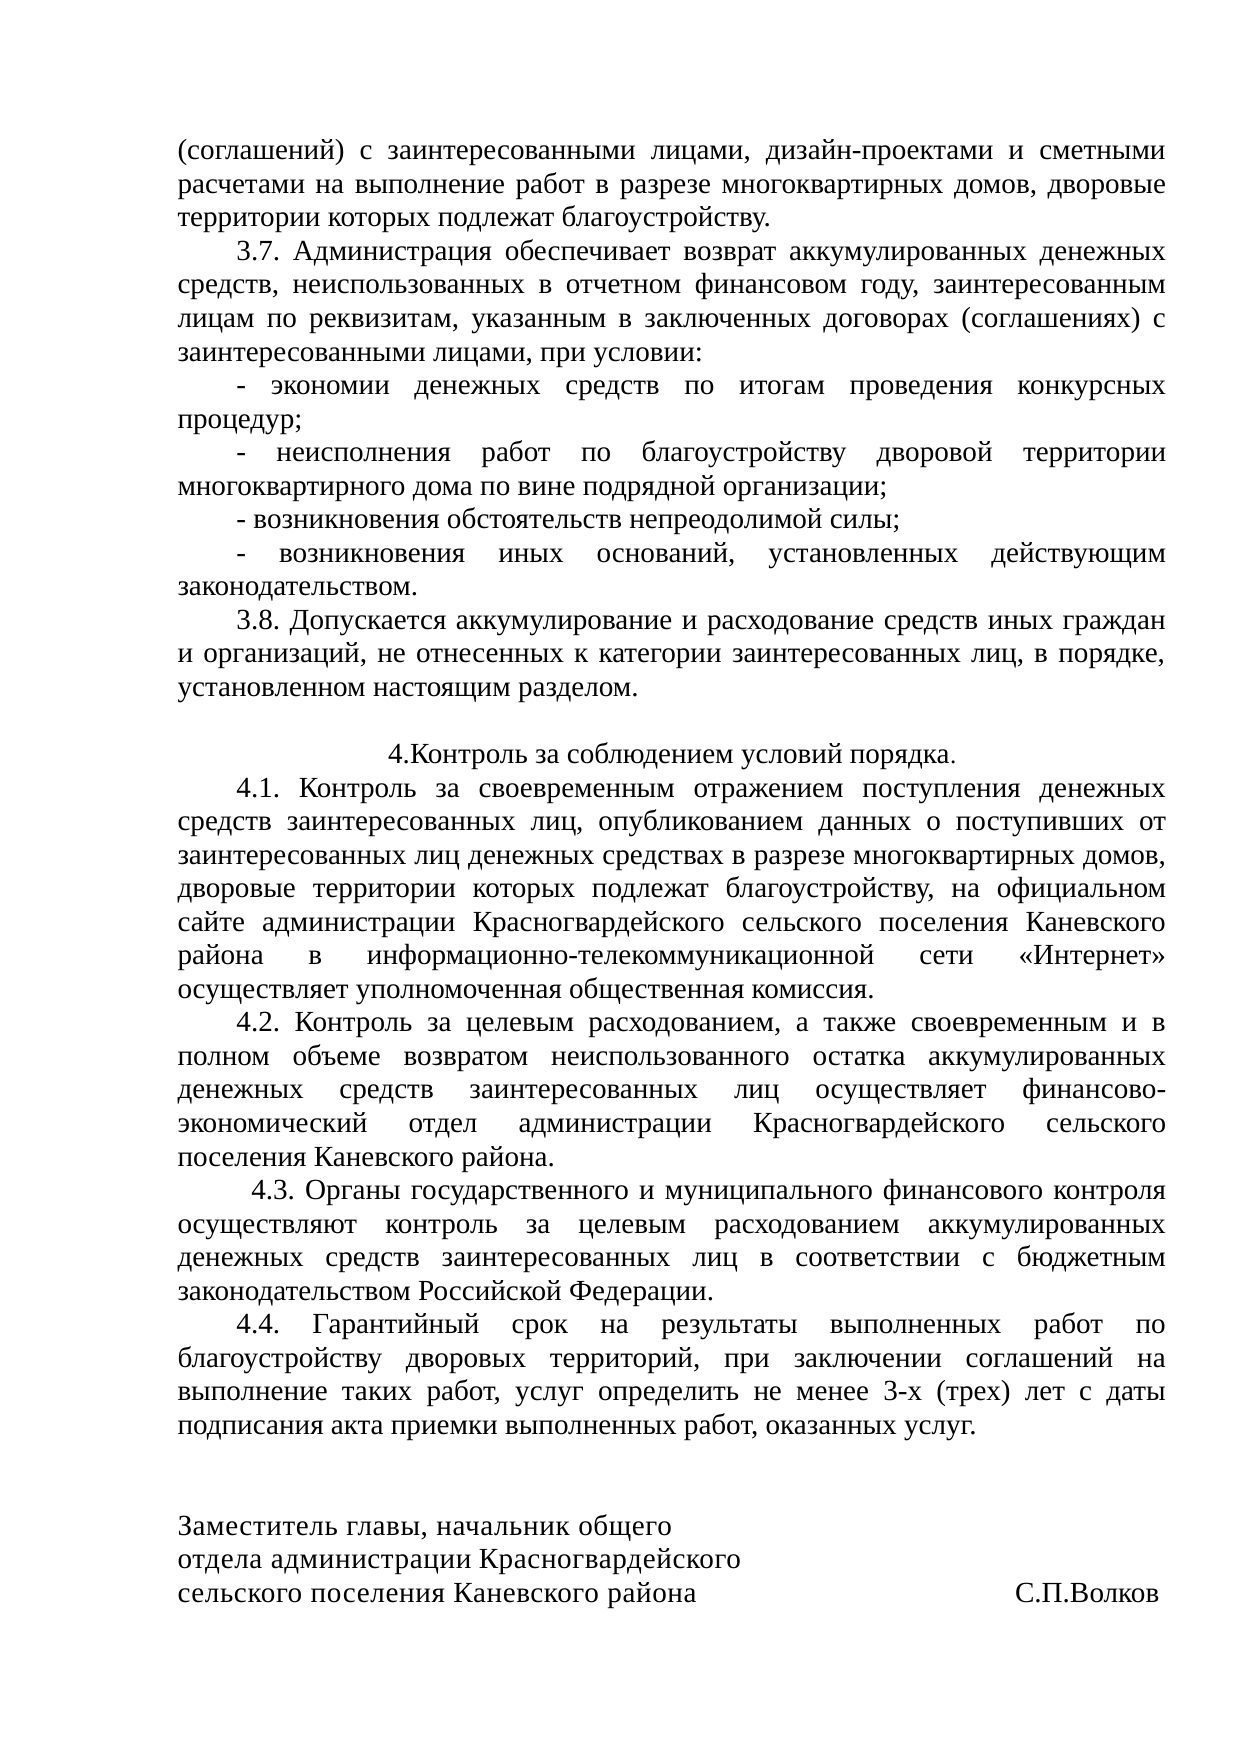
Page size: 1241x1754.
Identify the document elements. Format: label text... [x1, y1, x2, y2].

text - экономии денежных средств по итогам проведения конкурсных процедур; [177, 367, 1167, 434]
text 4.3. Органы государственного и муниципального финансового контроля осуществляют контроль за целевым расходованием аккумулированных денежных средств заинтересованных лиц в соответствии с бюджетным законодательством Российской Федерации. [177, 1172, 1167, 1306]
text 3.8. Допускается аккумулирование и расходование средств иных граждан и организаций, не отнесенных к категории заинтересованных лиц, в порядке, установленном настоящим разделом. [177, 602, 1167, 703]
text 4.Контроль за соблюдением условий порядка. [177, 736, 1167, 770]
text 4.4. Гарантийный срок на результаты выполненных работ по благоустройству дворовых территорий, при заключении соглашений на выполнение таких работ, услуг определить не менее 3-х (трех) лет с даты подписания акта приемки выполненных работ, оказанных услуг. [177, 1306, 1167, 1441]
text 3.7. Администрация обеспечивает возврат аккумулированных денежных средств, неиспользованных в отчетном финансовом году, заинтересованным лицам по реквизитам, указанным в заключенных договорах (соглашениях) с заинтересованными лицами, при условии: [177, 233, 1167, 367]
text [177, 132, 1167, 233]
text - неисполнения работ по благоустройству дворовой территории многоквартирного дома по вине подрядной организации; [177, 434, 1167, 501]
text 4.1. Контроль за своевременным отражением поступления денежных средств заинтересованных лиц, опубликованием данных о поступивших от заинтересованных лиц денежных средствах в разрезе многоквартирных домов, дворовые территории которых подлежат благоустройству, на официальном сайте администрации Красногвардейского сельского поселения Каневского района в информационно-телекоммуникационной сети «Интернет» осуществляет уполномоченная общественная комиссия. [177, 770, 1167, 1004]
text Заместитель главы, начальник общего [177, 1508, 1167, 1541]
text отдела администрации Красногвардейского [177, 1541, 1167, 1575]
text - возникновения иных оснований, установленных действующим законодательством. [177, 535, 1167, 602]
text - возникновения обстоятельств непреодолимой силы; [177, 501, 1167, 535]
text 4.2. Контроль за целевым расходованием, а также своевременным и в полном объеме возвратом неиспользованного остатка аккумулированных денежных средств заинтересованных лиц осуществляет финансово-экономический отдел администрации Красногвардейского сельского поселения Каневского района. [177, 1004, 1167, 1172]
text сельского поселения Каневского района С.П.Волков [177, 1575, 1167, 1608]
